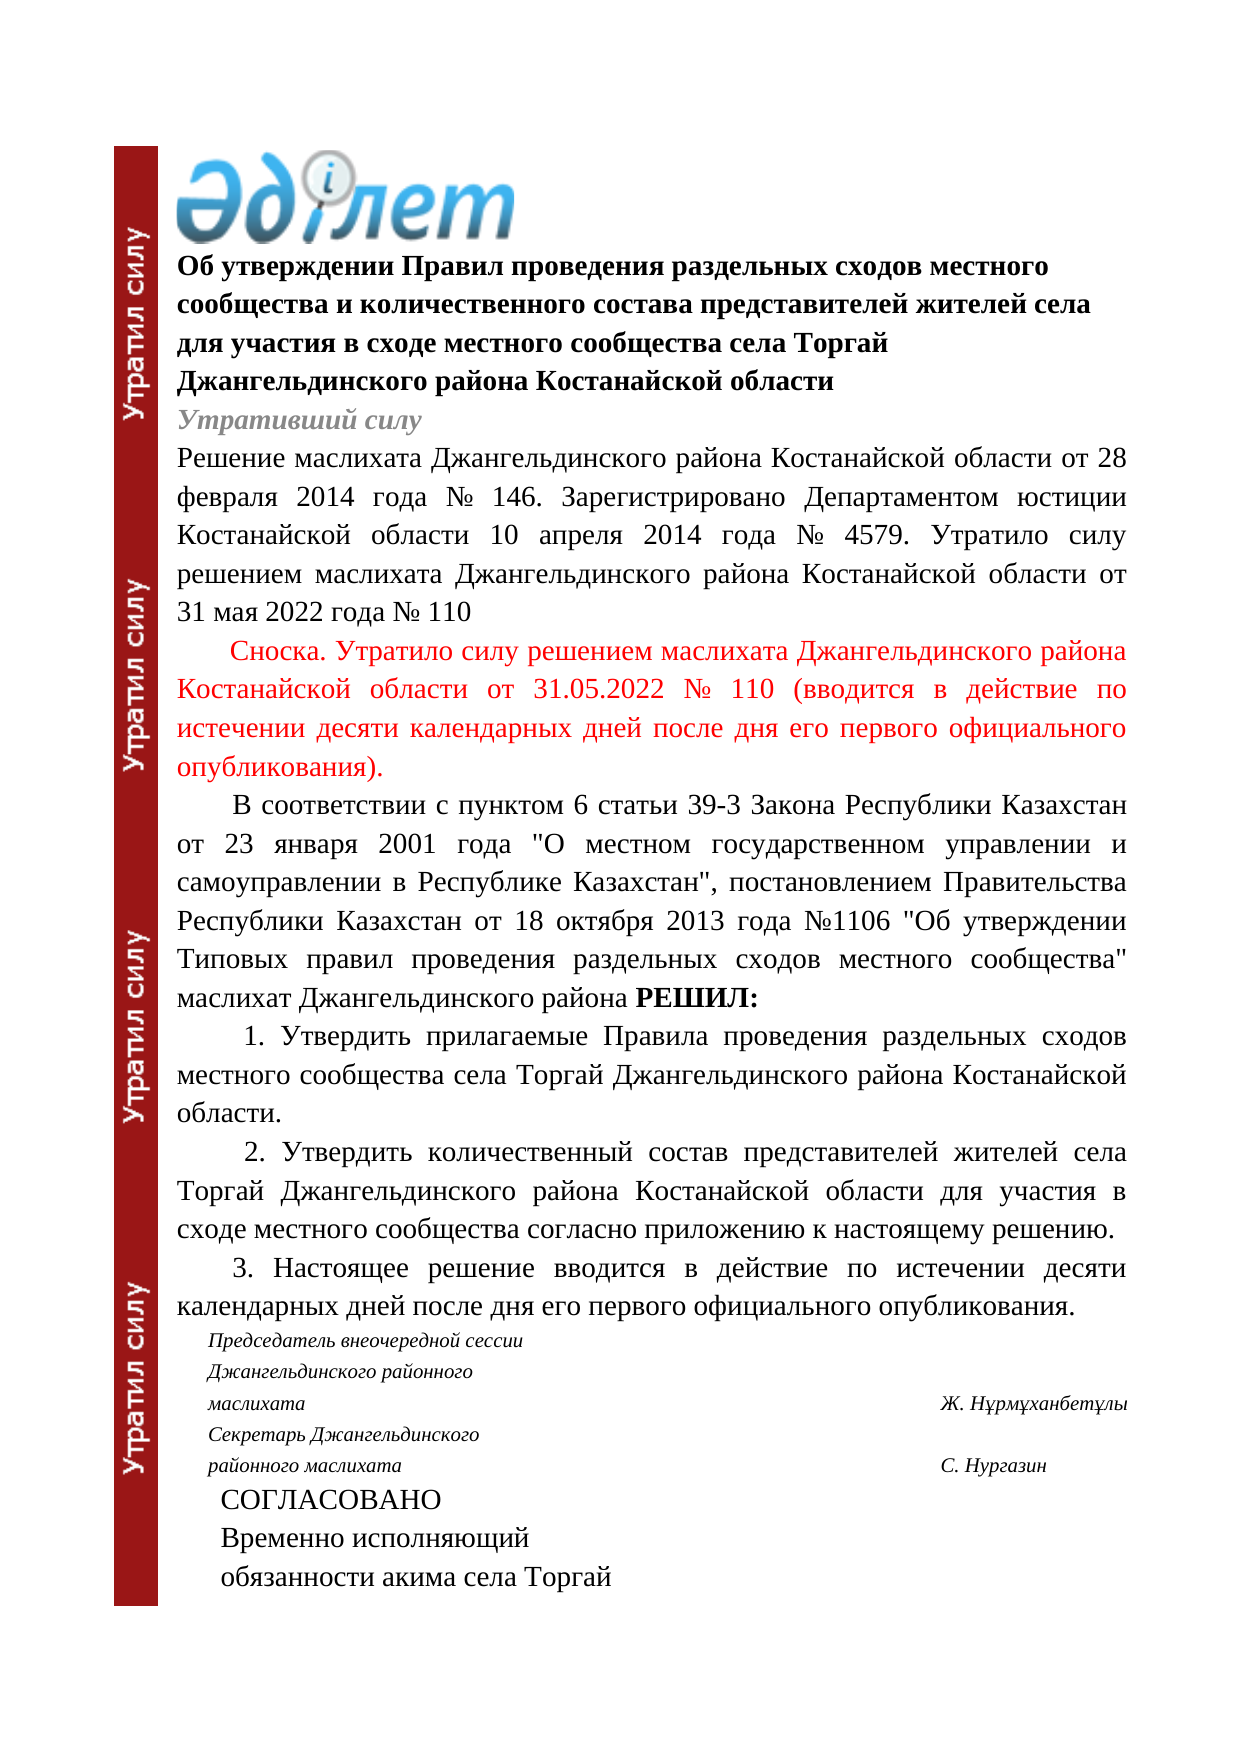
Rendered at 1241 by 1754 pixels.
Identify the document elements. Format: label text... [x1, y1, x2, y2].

text 1. Утвердить прилагаемые Правила проведения раздельных сходов местного сообщества села Торгай Джангельдинского района Костанайской области. [112, 1018, 1128, 1129]
table_cell Ж. Нұрмұханбетұлы [939, 1389, 1240, 1420]
table_cell маслихата [101, 1389, 939, 1420]
picture [114, 782, 158, 787]
text Сноска. Утратило силу решением маслихата Джангельдинского района Костанайской области от 31.05.2022 № 110 (вводится в действие по истечении десяти календарных дней после дня его первого официального опубликования). [112, 633, 1128, 782]
picture [114, 1516, 158, 1521]
text В соответствии с пунктом 6 статьи 39-3 Закона Республики Казахстан от 23 января 2001 года "О местном государственном управлении и самоуправлении в Республике Казахстан", постановлением Правительства Республики Казахстан от 18 октября 2013 года №1106 "Об утверждении Типовых правил проведения раздельных сходов местного сообщества" маслихат Джангельдинского района РЕШИЛ: [112, 787, 1128, 1013]
picture [114, 1593, 158, 1606]
picture [114, 1129, 158, 1134]
text 3. Настоящее решение вводится в действие по истечении десяти календарных дней после дня его первого официального опубликования. [112, 1250, 1128, 1322]
picture [114, 397, 158, 402]
table_cell районного маслихата [101, 1451, 939, 1482]
picture [114, 628, 158, 633]
table_cell Джангельдинского районного [101, 1358, 1240, 1389]
text Временно исполняющий [112, 1521, 1128, 1554]
picture [114, 435, 158, 440]
text Утративший силу [112, 402, 1128, 435]
text обязанности акима села Торгай [112, 1559, 1128, 1593]
text СОГЛАСОВАНО [112, 1482, 1128, 1516]
text Об утверждении Правил проведения раздельных сходов местного сообщества и количественного состава представителей жителей села для участия в сходе местного сообщества села Торгай Джангельдинского района Костанайской области [112, 248, 1128, 397]
picture [114, 1322, 158, 1327]
picture [114, 1554, 158, 1559]
table_header Председатель внеочередной сессии [101, 1327, 1240, 1358]
table_cell С. Нургазин [939, 1451, 1240, 1482]
picture [176, 150, 515, 244]
picture [114, 146, 158, 248]
text 2. Утвердить количественный состав представителей жителей села Торгай Джангельдинского района Костанайской области для участия в сходе местного сообщества согласно приложению к настоящему решению. [112, 1134, 1128, 1245]
picture [114, 1245, 158, 1250]
picture [114, 1013, 158, 1018]
text Решение маслихата Джангельдинского района Костанайской области от 28 февраля 2014 года № 146. Зарегистрировано Департаментом юстиции Костанайской области 10 апреля 2014 года № 4579. Утратило силу решением маслихата Джангельдинского района Костанайской области от 31 мая 2022 года № 110 [112, 440, 1128, 628]
table_cell Секретарь Джангельдинского [101, 1420, 1240, 1451]
